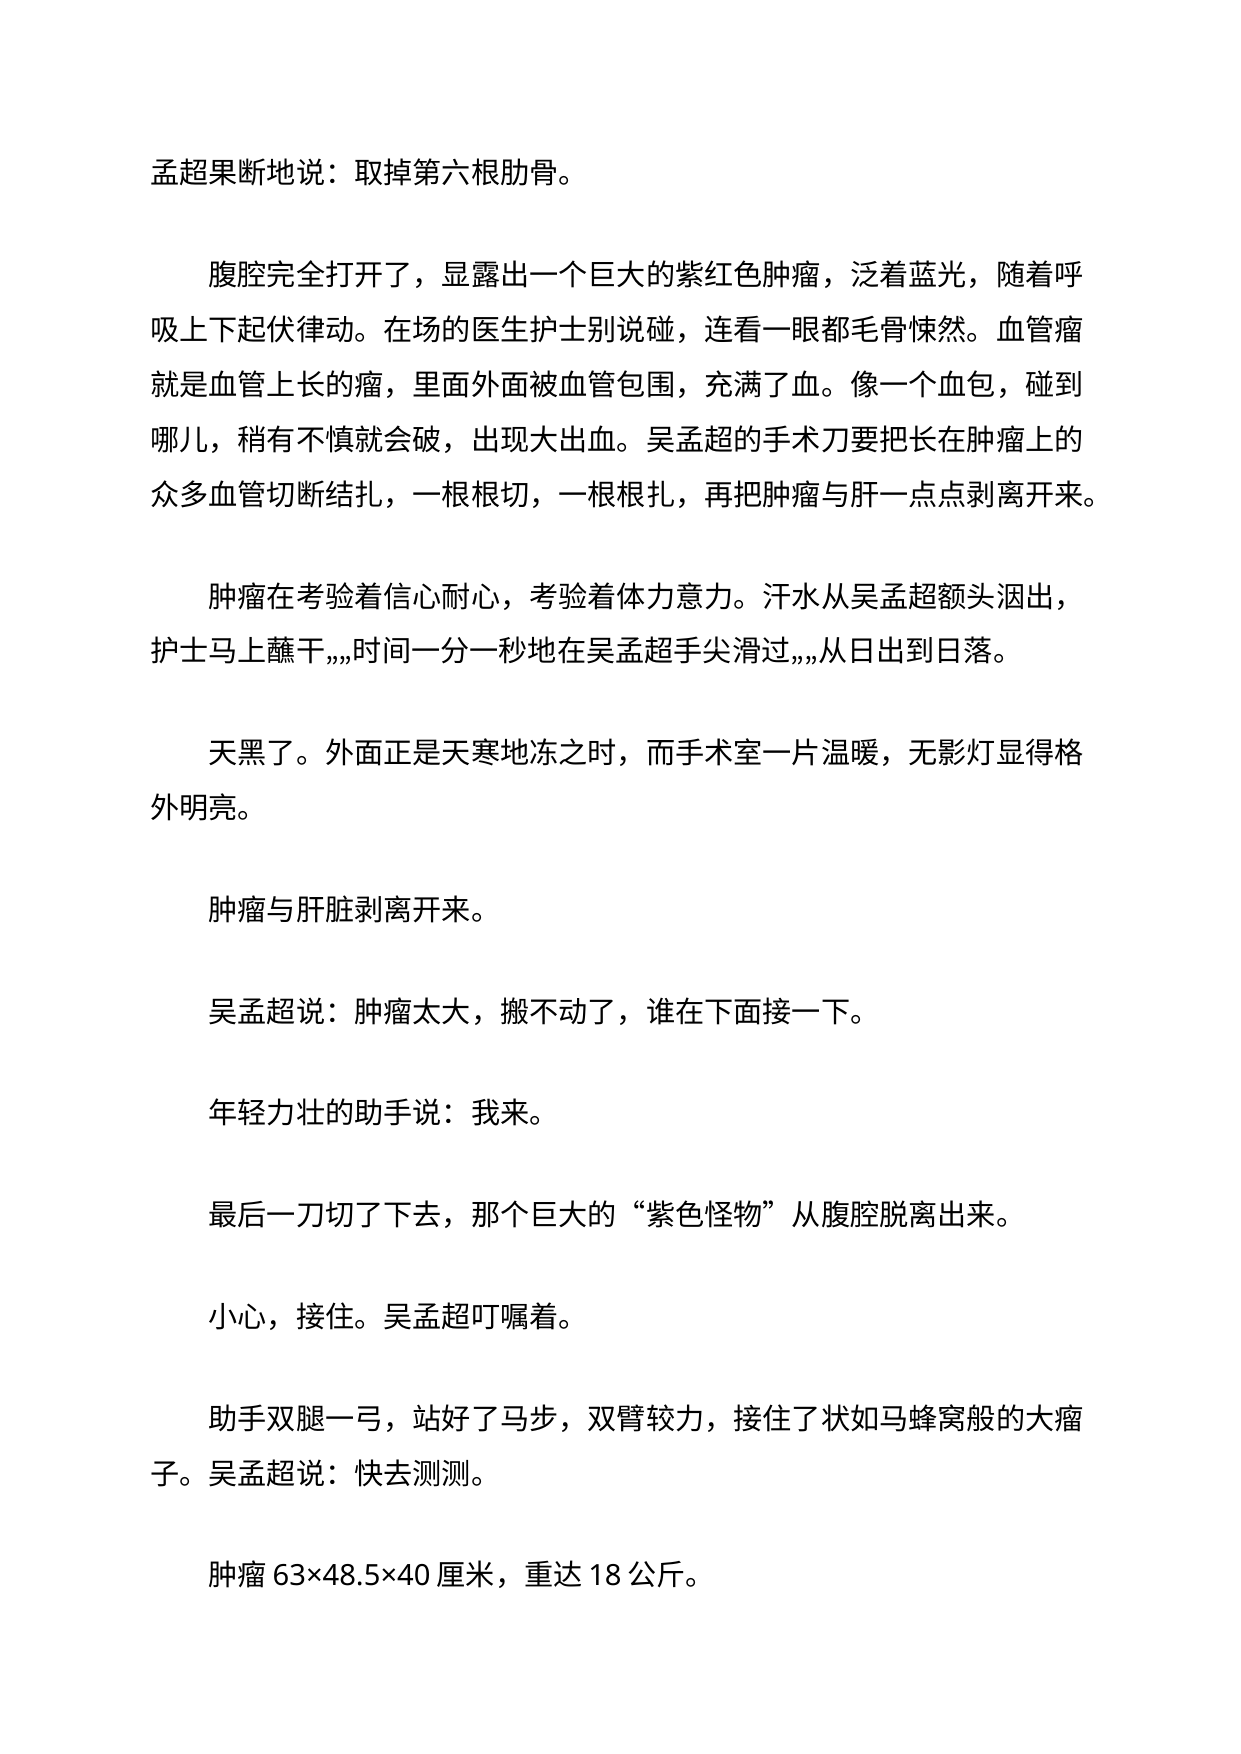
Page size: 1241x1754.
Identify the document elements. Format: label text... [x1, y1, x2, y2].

text 小心，接住。吴孟超叮嘱着。 [150, 1293, 1090, 1336]
text 天黑了。外面正是天寒地冻之时，而手术室一片温暖，无影灯显得格外明亮。 [150, 730, 1090, 827]
text 最后一刀切了下去，那个巨大的“紫色怪物”从腹腔脱离出来。 [150, 1192, 1090, 1234]
text 肿瘤在考验着信心耐心，考验着体力意力。汗水从吴孟超额头洇出，护士马上蘸干„„时间一分一秒地在吴孟超手尖滑过„„从日出到日落。 [150, 573, 1090, 670]
text 吴孟超说：肿瘤太大，搬不动了，谁在下面接一下。 [150, 988, 1090, 1031]
text 年轻力壮的助手说：我来。 [150, 1090, 1090, 1132]
text 肿瘤63×48.5×40厘米，重达18公斤。 [150, 1552, 1090, 1594]
text 助手双腿一弓，站好了马步，双臂较力，接住了状如马蜂窝般的大瘤子。吴孟超说：快去测测。 [150, 1395, 1090, 1492]
text 肿瘤与肝脏剥离开来。 [150, 886, 1090, 929]
text 腹腔完全打开了，显露出一个巨大的紫红色肿瘤，泛着蓝光，随着呼吸上下起伏律动。在场的医生护士别说碰，连看一眼都毛骨悚然。血管瘤就是血管上长的瘤，里面外面被血管包围，充满了血。像一个血包，碰到哪儿，稍有不慎就会破，出现大出血。吴孟超的手术刀要把长在肿瘤上的众多血管切断结扎，一根根切，一根根扎，再把肿瘤与肝一点点剥离开来。 [150, 252, 1090, 514]
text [150, 150, 1090, 192]
